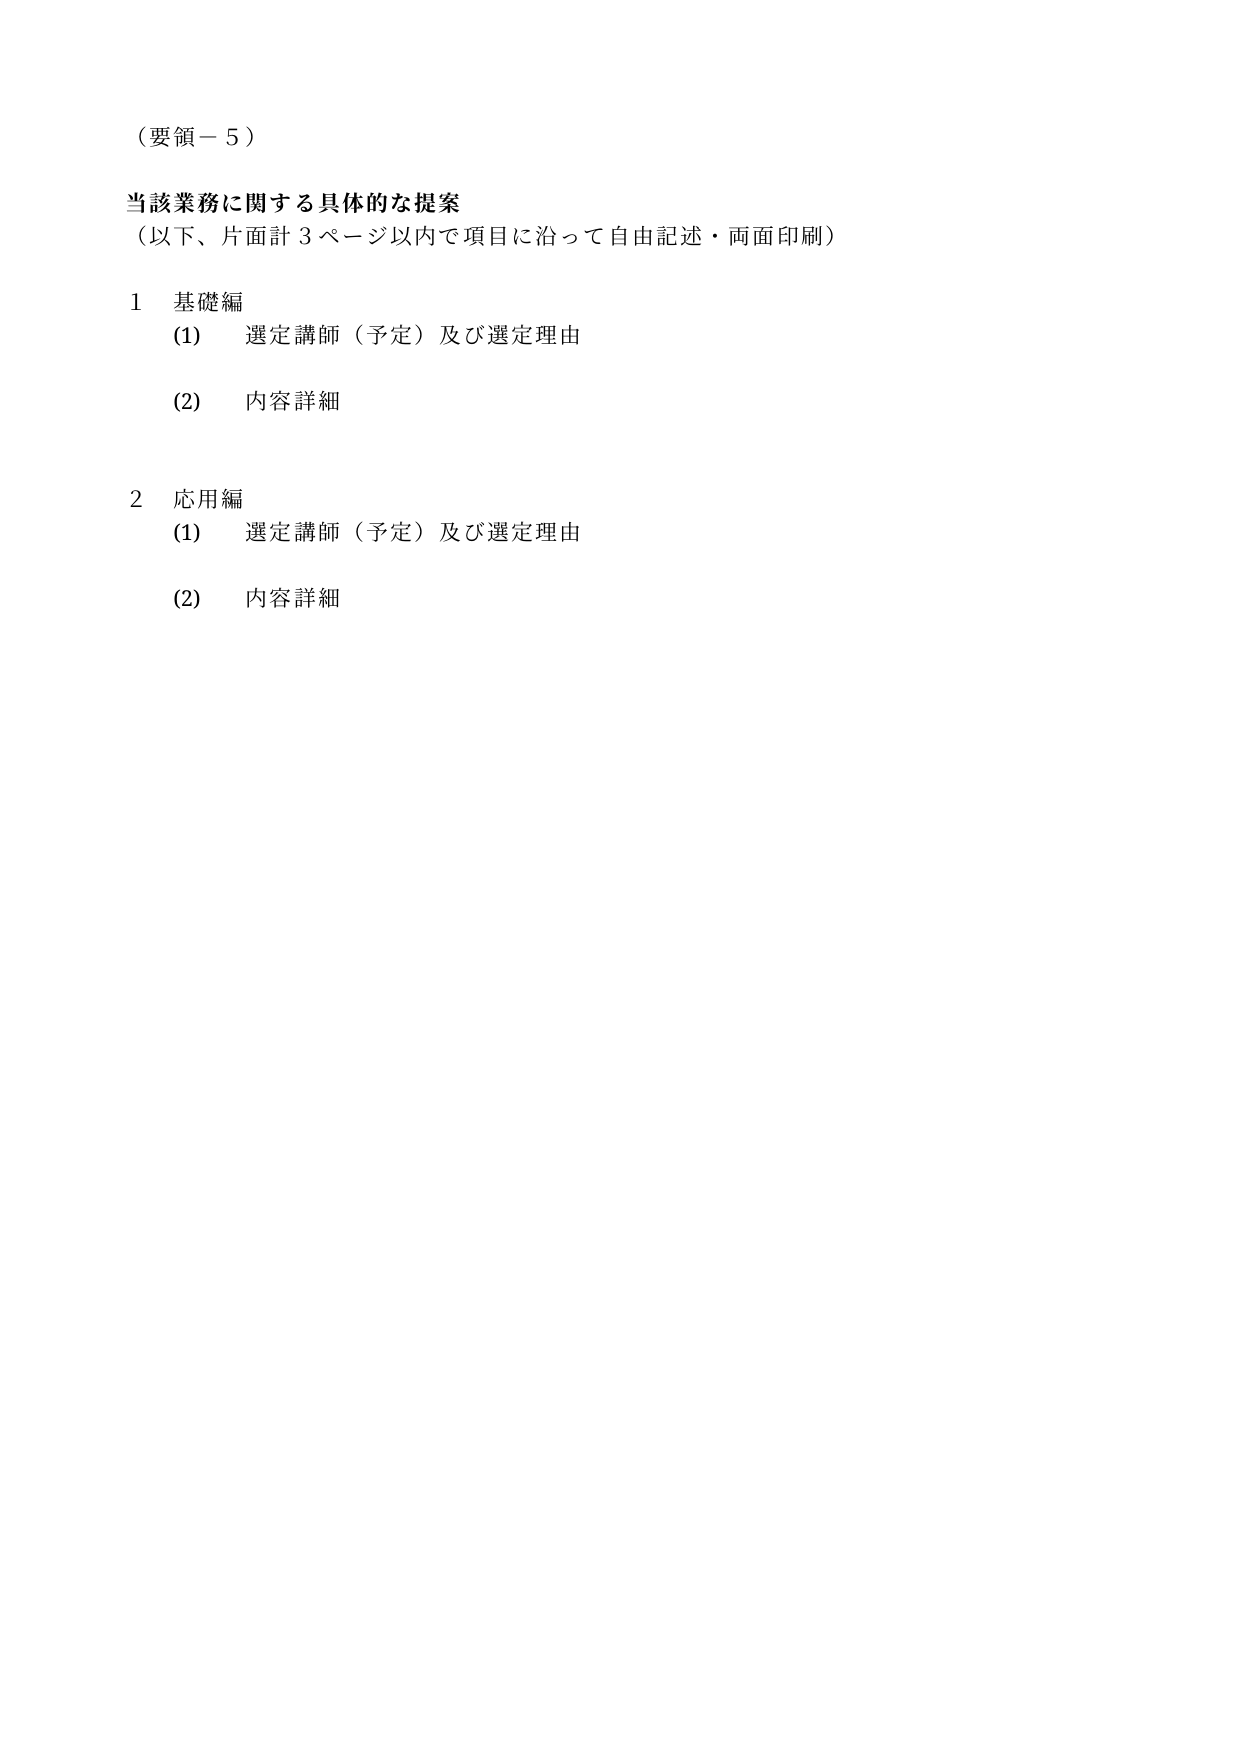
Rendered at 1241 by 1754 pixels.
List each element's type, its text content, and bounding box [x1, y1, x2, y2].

text (1) 選定講師（予定）及び選定理由 [149, 515, 1116, 548]
text 当該業務に関する具体的な提案 [125, 186, 1116, 219]
text (2) 内容詳細 [149, 383, 1116, 416]
text （要領－５） [125, 120, 1116, 153]
text １ 基礎編 [125, 284, 1116, 317]
text (1) 選定講師（予定）及び選定理由 [149, 317, 1116, 350]
text (2) 内容詳細 [149, 581, 1116, 614]
text （以下、片面計３ページ以内で項目に沿って自由記述・両面印刷） [125, 219, 1116, 252]
text ２ 応用編 [125, 482, 1116, 515]
